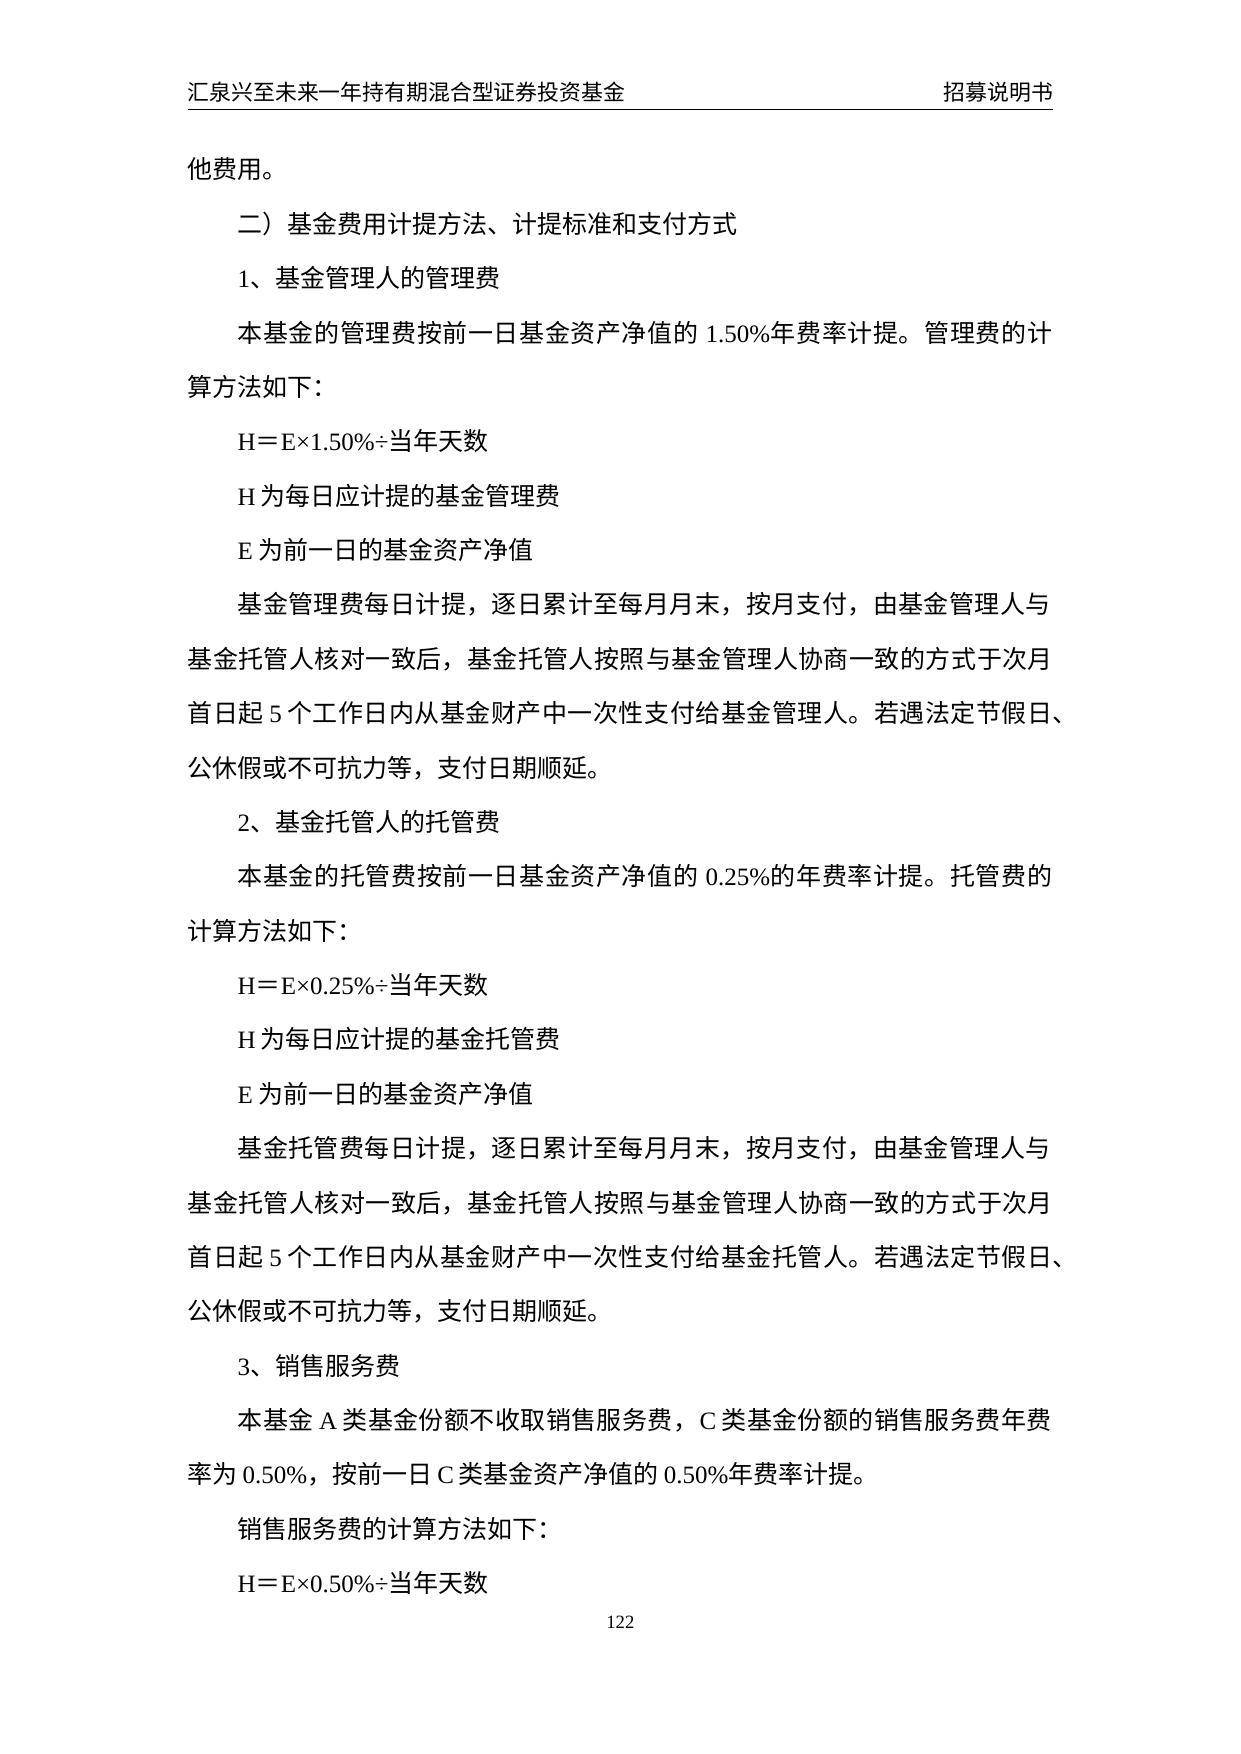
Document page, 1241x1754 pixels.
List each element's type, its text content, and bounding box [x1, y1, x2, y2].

text 二）基金费用计提方法、计提标准和支付方式 [187, 204, 1053, 241]
text 1、基金管理人的管理费 [187, 259, 1053, 295]
text 销售服务费的计算方法如下： [187, 1509, 1053, 1546]
text E为前一日的基金资产净值 [187, 531, 1053, 567]
text 本基金A类基金份额不收取销售服务费，C类基金份额的销售服务费年费率为0.50%，按前一日C类基金资产净值的0.50%年费率计提。 [187, 1401, 1053, 1491]
text 本基金的托管费按前一日基金资产净值的0.25%的年费率计提。托管费的计算方法如下： [187, 857, 1053, 947]
text 基金管理费每日计提，逐日累计至每月月末，按月支付，由基金管理人与基金托管人核对一致后，基金托管人按照与基金管理人协商一致的方式于次月首日起5个工作日内从基金财产中一次性支付给基金管理人。若遇法定节假日、公休假或不可抗力等，支付日期顺延。 [187, 585, 1053, 784]
text 3、销售服务费 [187, 1346, 1053, 1382]
text H＝E×0.25%÷当年天数 [187, 966, 1053, 1002]
text 本基金的管理费按前一日基金资产净值的1.50%年费率计提。管理费的计算方法如下： [187, 313, 1053, 404]
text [187, 150, 1053, 186]
text E为前一日的基金资产净值 [187, 1074, 1053, 1111]
text H为每日应计提的基金管理费 [187, 476, 1053, 512]
text 2、基金托管人的托管费 [187, 802, 1053, 839]
text H为每日应计提的基金托管费 [187, 1020, 1053, 1056]
text H＝E×0.50%÷当年天数 [187, 1564, 1053, 1600]
text H＝E×1.50%÷当年天数 [187, 422, 1053, 458]
text 基金托管费每日计提，逐日累计至每月月末，按月支付，由基金管理人与基金托管人核对一致后，基金托管人按照与基金管理人协商一致的方式于次月首日起5个工作日内从基金财产中一次性支付给基金托管人。若遇法定节假日、公休假或不可抗力等，支付日期顺延。 [187, 1129, 1053, 1328]
